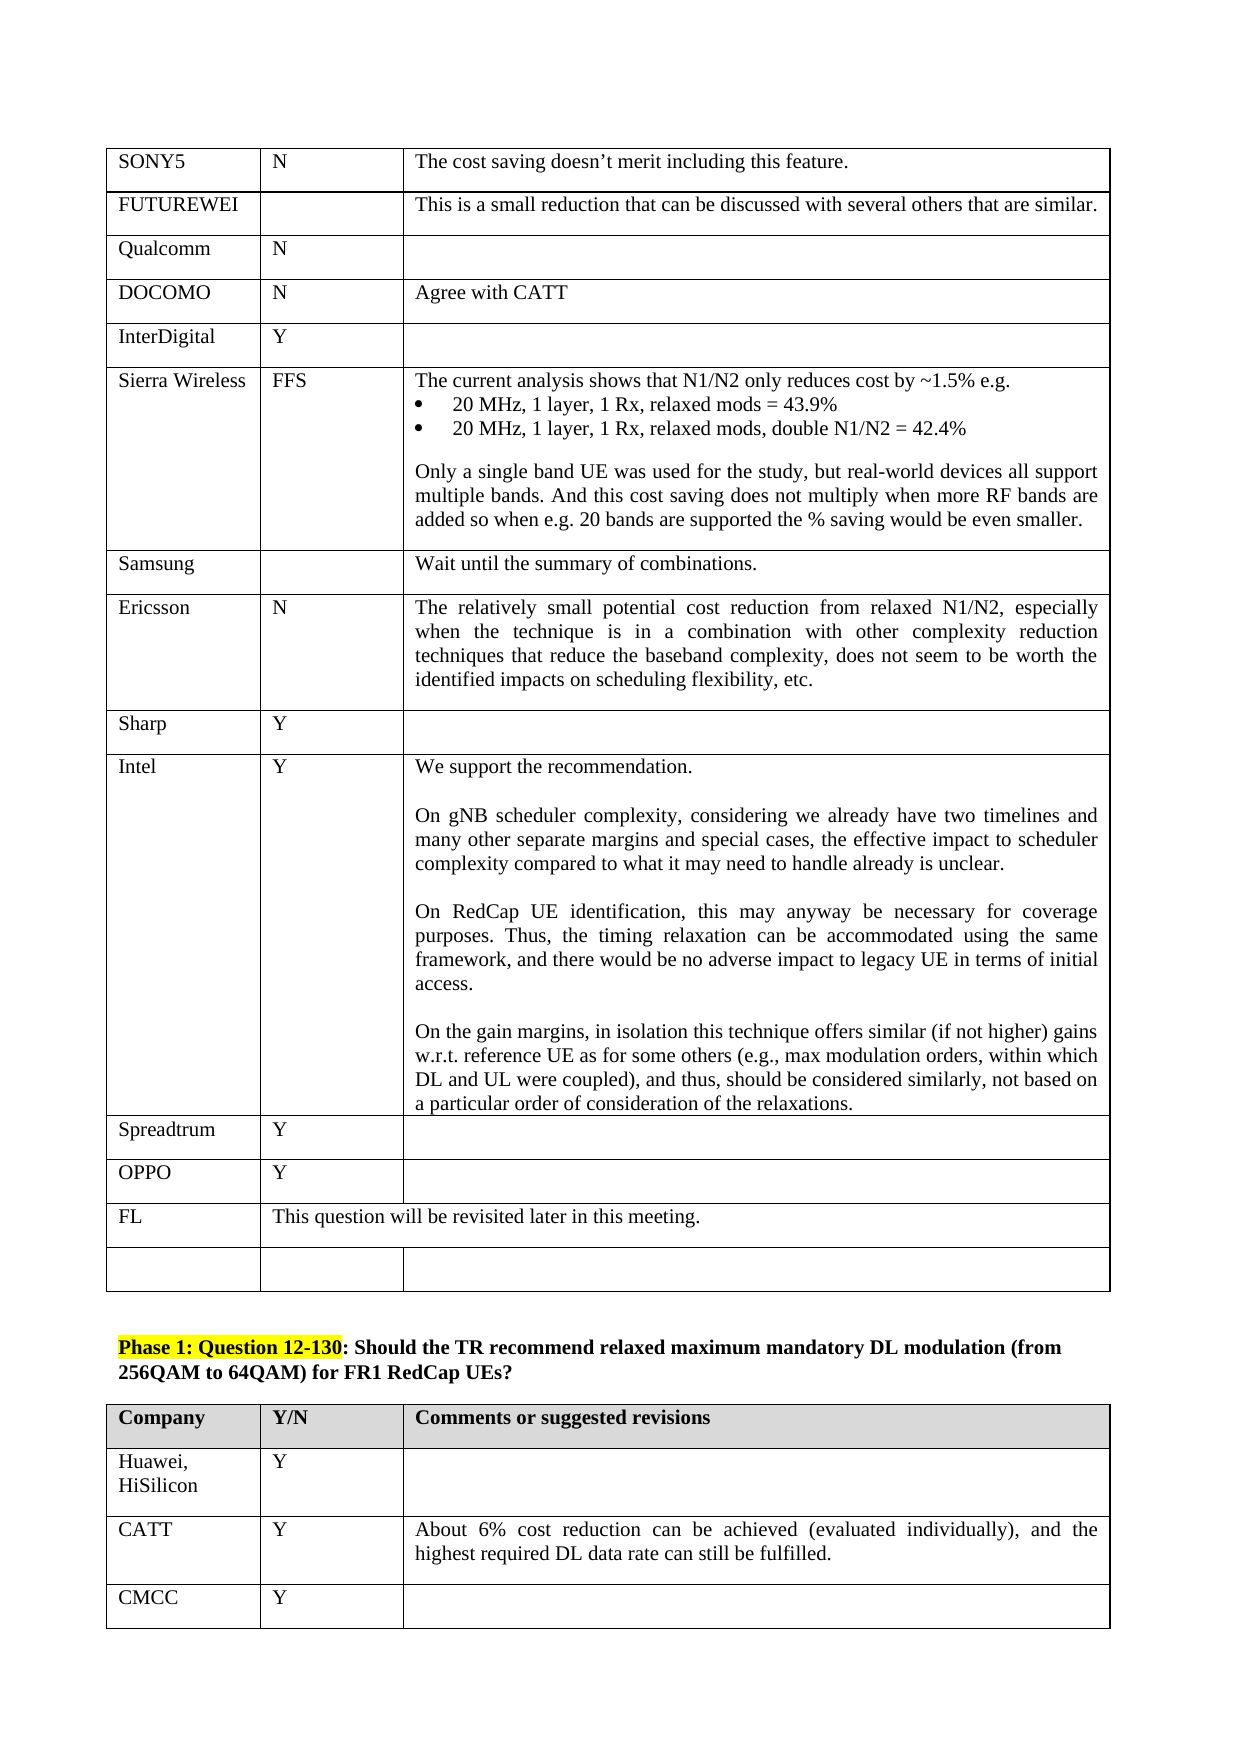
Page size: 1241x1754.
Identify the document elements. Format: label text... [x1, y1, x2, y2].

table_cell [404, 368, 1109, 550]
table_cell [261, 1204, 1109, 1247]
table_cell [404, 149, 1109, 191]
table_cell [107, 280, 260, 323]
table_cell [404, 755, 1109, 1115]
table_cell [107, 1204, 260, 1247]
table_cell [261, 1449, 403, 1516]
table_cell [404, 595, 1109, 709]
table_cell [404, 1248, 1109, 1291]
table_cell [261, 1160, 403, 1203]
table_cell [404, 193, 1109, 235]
list Phase 1: Question 12-130: Should the TR recommend relaxed maximum mandatory DL modulation (from 256QAM to 64QAM) for FR1 RedCap UEs? [118, 1335, 1122, 1384]
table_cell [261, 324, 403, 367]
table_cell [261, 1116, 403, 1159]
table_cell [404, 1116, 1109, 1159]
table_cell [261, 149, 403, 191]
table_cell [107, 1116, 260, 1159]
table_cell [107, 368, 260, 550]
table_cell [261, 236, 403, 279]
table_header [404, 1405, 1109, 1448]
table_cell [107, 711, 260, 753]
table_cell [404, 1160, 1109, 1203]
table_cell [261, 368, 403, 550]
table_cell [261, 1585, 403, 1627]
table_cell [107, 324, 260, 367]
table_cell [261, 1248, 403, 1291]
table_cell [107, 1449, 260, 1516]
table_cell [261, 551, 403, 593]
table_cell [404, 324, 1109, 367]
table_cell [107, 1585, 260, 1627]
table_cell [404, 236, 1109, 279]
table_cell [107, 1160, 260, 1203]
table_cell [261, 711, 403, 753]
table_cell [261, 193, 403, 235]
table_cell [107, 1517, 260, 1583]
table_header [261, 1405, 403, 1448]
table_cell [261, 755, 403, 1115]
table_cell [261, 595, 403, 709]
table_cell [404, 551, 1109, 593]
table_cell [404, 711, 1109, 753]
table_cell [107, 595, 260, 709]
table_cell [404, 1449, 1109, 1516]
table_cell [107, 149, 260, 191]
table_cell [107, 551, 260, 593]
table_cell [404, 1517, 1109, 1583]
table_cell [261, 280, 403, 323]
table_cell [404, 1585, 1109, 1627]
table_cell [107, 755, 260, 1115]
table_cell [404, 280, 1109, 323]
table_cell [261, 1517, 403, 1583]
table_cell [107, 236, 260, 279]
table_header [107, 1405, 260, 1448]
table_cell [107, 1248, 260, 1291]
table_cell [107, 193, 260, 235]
